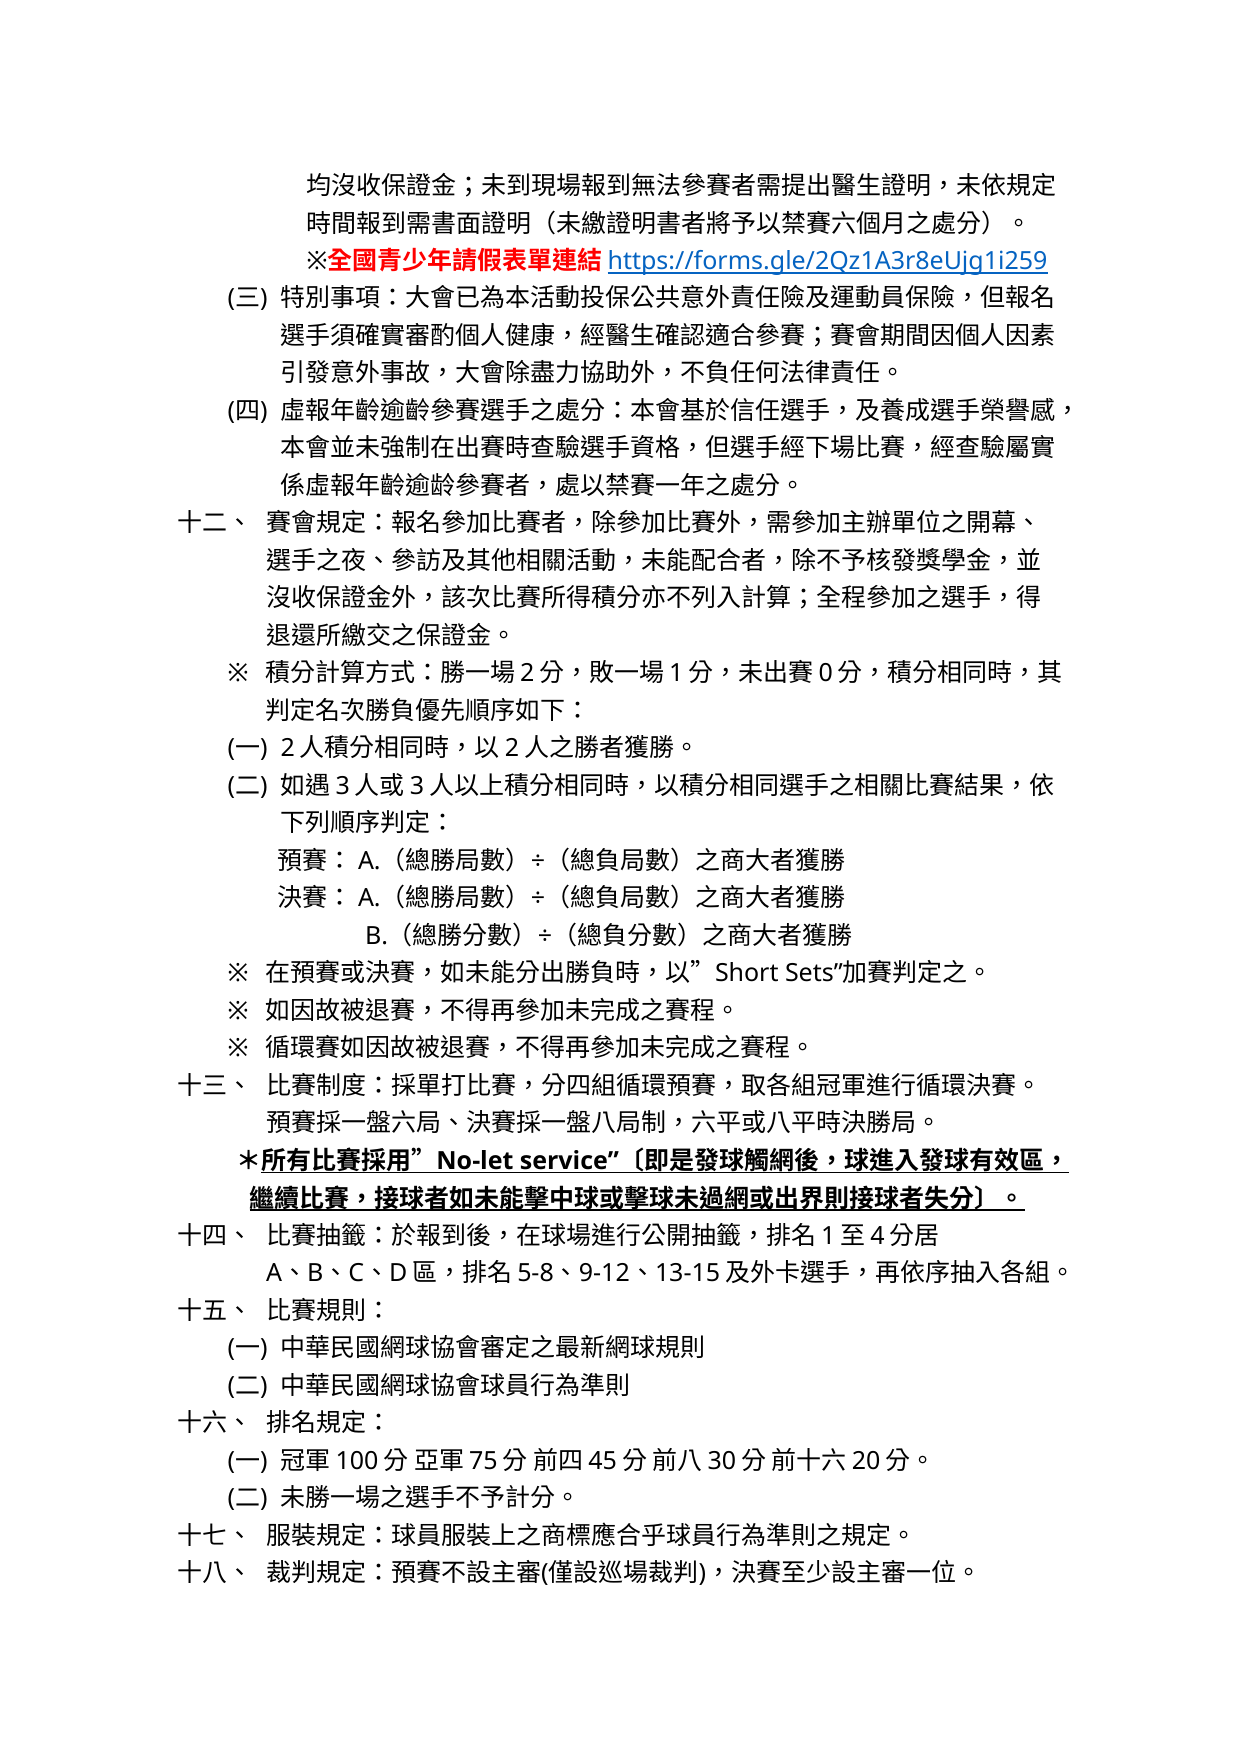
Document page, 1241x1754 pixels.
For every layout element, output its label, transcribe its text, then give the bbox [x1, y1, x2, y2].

list 比賽抽籤：於報到後，在球場進行公開抽籤，排名1至4分居A、B、C、D區，排名5-8、9-12、13-15及外卡選手，再依序抽入各組。 [177, 1214, 1063, 1289]
list 中華民國網球協會審定之最新網球規則 [227, 1327, 1063, 1364]
list 在預賽或決賽，如未能分出勝負時，以”Short Sets”加賽判定之。 [227, 952, 1063, 989]
list 虛報年齡逾齡參賽選手之處分：本會基於信任選手，及養成選手榮譽感，本會並未強制在出賽時查驗選手資格，但選手經下場比賽，經查驗屬實係虛報年齡逾龄參賽者，處以禁賽一年之處分。 [227, 389, 1063, 502]
text 預賽： A.（總勝局數）÷（總負局數）之商大者獲勝 [277, 839, 1063, 877]
list 中華民國網球協會球員行為準則 [227, 1364, 1063, 1402]
list 如遇3人或3人以上積分相同時，以積分相同選手之相關比賽結果，依下列順序判定： [227, 764, 1063, 839]
list 特別事項：大會已為本活動投保公共意外責任險及運動員保險，但報名選手須確實審酌個人健康，經醫生確認適合參賽；賽會期間因個人因素引發意外事故，大會除盡力協助外，不負任何法律責任。 [227, 277, 1063, 389]
list 循環賽如因故被退賽，不得再參加未完成之賽程。 [227, 1027, 1063, 1064]
list 如因故被退賽，不得再參加未完成之賽程。 [227, 989, 1063, 1027]
list 比賽制度：採單打比賽，分四組循環預賽，取各組冠軍進行循環決賽。預賽採一盤六局、決賽採一盤八局制，六平或八平時決勝局。 [177, 1064, 1063, 1139]
text ※全國青少年請假表單連結https://forms.gle/2Qz1A3r8eUjg1i259 [306, 239, 1063, 277]
list 排名規定： [177, 1402, 1063, 1439]
text ＊所有比賽採用”No-let service”〔即是發球觸網後，球進入發球有效區， 繼續比賽，接球者如未能擊中球或擊球未過網或出界則接球者失分〕。 [236, 1139, 1063, 1214]
list 積分計算方式：勝一場2分，敗一場1分，未出賽0分，積分相同時，其判定名次勝負優先順序如下： [227, 652, 1063, 727]
list 未勝一場之選手不予計分。 [227, 1477, 1063, 1514]
list 冠軍100分 亞軍75分 前四45分 前八30分 前十六20分。 [227, 1439, 1063, 1477]
list 2人積分相同時，以2人之勝者獲勝。 [227, 727, 1063, 764]
list 裁判規定：預賽不設主審(僅設巡場裁判)，決賽至少設主審一位。 [177, 1552, 1063, 1589]
list 比賽規則： [177, 1289, 1063, 1327]
list 賽會規定：報名參加比賽者，除參加比賽外，需參加主辦單位之開幕、選手之夜、參訪及其他相關活動，未能配合者，除不予核發獎學金，並沒收保證金外，該次比賽所得積分亦不列入計算；全程參加之選手，得退還所繳交之保證金。 [177, 502, 1063, 652]
text B.（總勝分數）÷（總負分數）之商大者獲勝 [277, 914, 1063, 952]
list 服裝規定：球員服裝上之商標應合乎球員行為準則之規定。 [177, 1514, 1063, 1552]
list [280, 164, 1063, 239]
text 決賽： A.（總勝局數）÷（總負局數）之商大者獲勝 [277, 877, 1063, 914]
